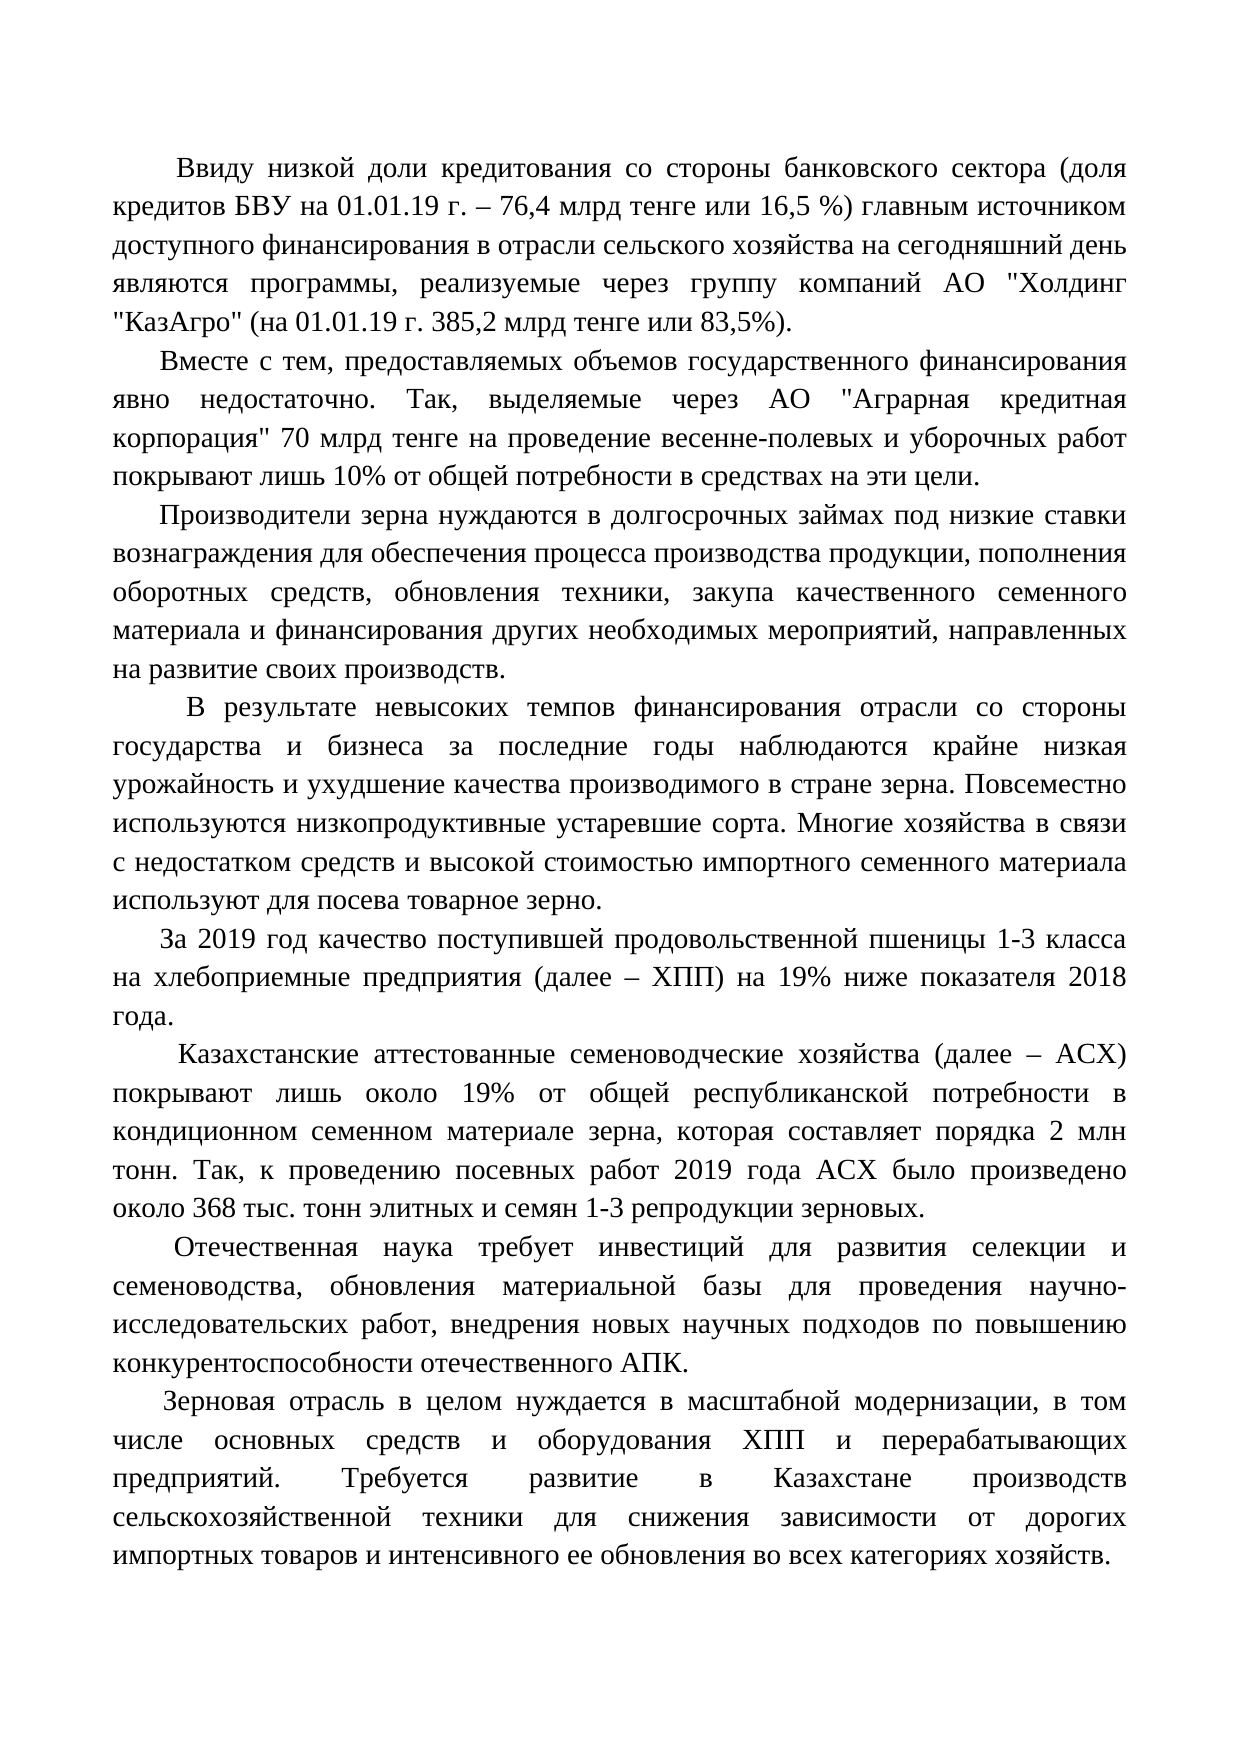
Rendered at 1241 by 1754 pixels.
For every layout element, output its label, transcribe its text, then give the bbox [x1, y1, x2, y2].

text Вместе с тем, предоставляемых объемов государственного финансирования явно недостаточно. Так, выделяемые через АО "Аграрная кредитная корпорация" 70 млрд тенге на проведение весенне-полевых и уборочных работ покрывают лишь 10% от общей потребности в средствах на эти цели. [112, 343, 1128, 492]
text Зерновая отрасль в целом нуждается в масштабной модернизации, в том числе основных средств и оборудования ХПП и перерабатывающих предприятий. Требуется развитие в Казахстане производств сельскохозяйственной техники для снижения зависимости от дорогих импортных товаров и интенсивного ее обновления во всех категориях хозяйств. [112, 1383, 1128, 1571]
text Производители зерна нуждаются в долгосрочных займах под низкие ставки вознаграждения для обеспечения процесса производства продукции, пополнения оборотных средств, обновления техники, закупа качественного семенного материала и финансирования других необходимых мероприятий, направленных на развитие своих производств. [112, 497, 1128, 684]
text В результате невысоких темпов финансирования отрасли со стороны государства и бизнеса за последние годы наблюдаются крайне низкая урожайность и ухудшение качества производимого в стране зерна. Повсеместно используются низкопродуктивные устаревшие сорта. Многие хозяйства в связи с недостатком средств и высокой стоимостью импортного семенного материала используют для посева товарное зерно. [112, 689, 1128, 916]
text Отечественная наука требует инвестиций для развития селекции и семеноводства, обновления материальной базы для проведения научно-исследовательских работ, внедрения новых научных подходов по повышению конкурентоспособности отечественного АПК. [112, 1229, 1128, 1378]
text Казахстанские аттестованные семеноводческие хозяйства (далее – АСХ) покрывают лишь около 19% от общей республиканской потребности в кондиционном семенном материале зерна, которая составляет порядка 2 млн тонн. Так, к проведению посевных работ 2019 года АСХ было произведено около 368 тыс. тонн элитных и семян 1-3 репродукции зерновых. [112, 1036, 1128, 1224]
text За 2019 год качество поступившей продовольственной пшеницы 1-3 класса на хлебоприемные предприятия (далее – ХПП) на 19% ниже показателя 2018 года. [112, 921, 1128, 1031]
text Ввиду низкой доли кредитования со стороны банковского сектора (доля кредитов БВУ на 01.01.19 г. – 76,4 млрд тенге или 16,5 %) главным источником доступного финансирования в отрасли сельского хозяйства на сегодняшний день являются программы, реализуемые через группу компаний АО "Холдинг "КазАгро" (на 01.01.19 г. 385,2 млрд тенге или 83,5%). [112, 150, 1128, 338]
